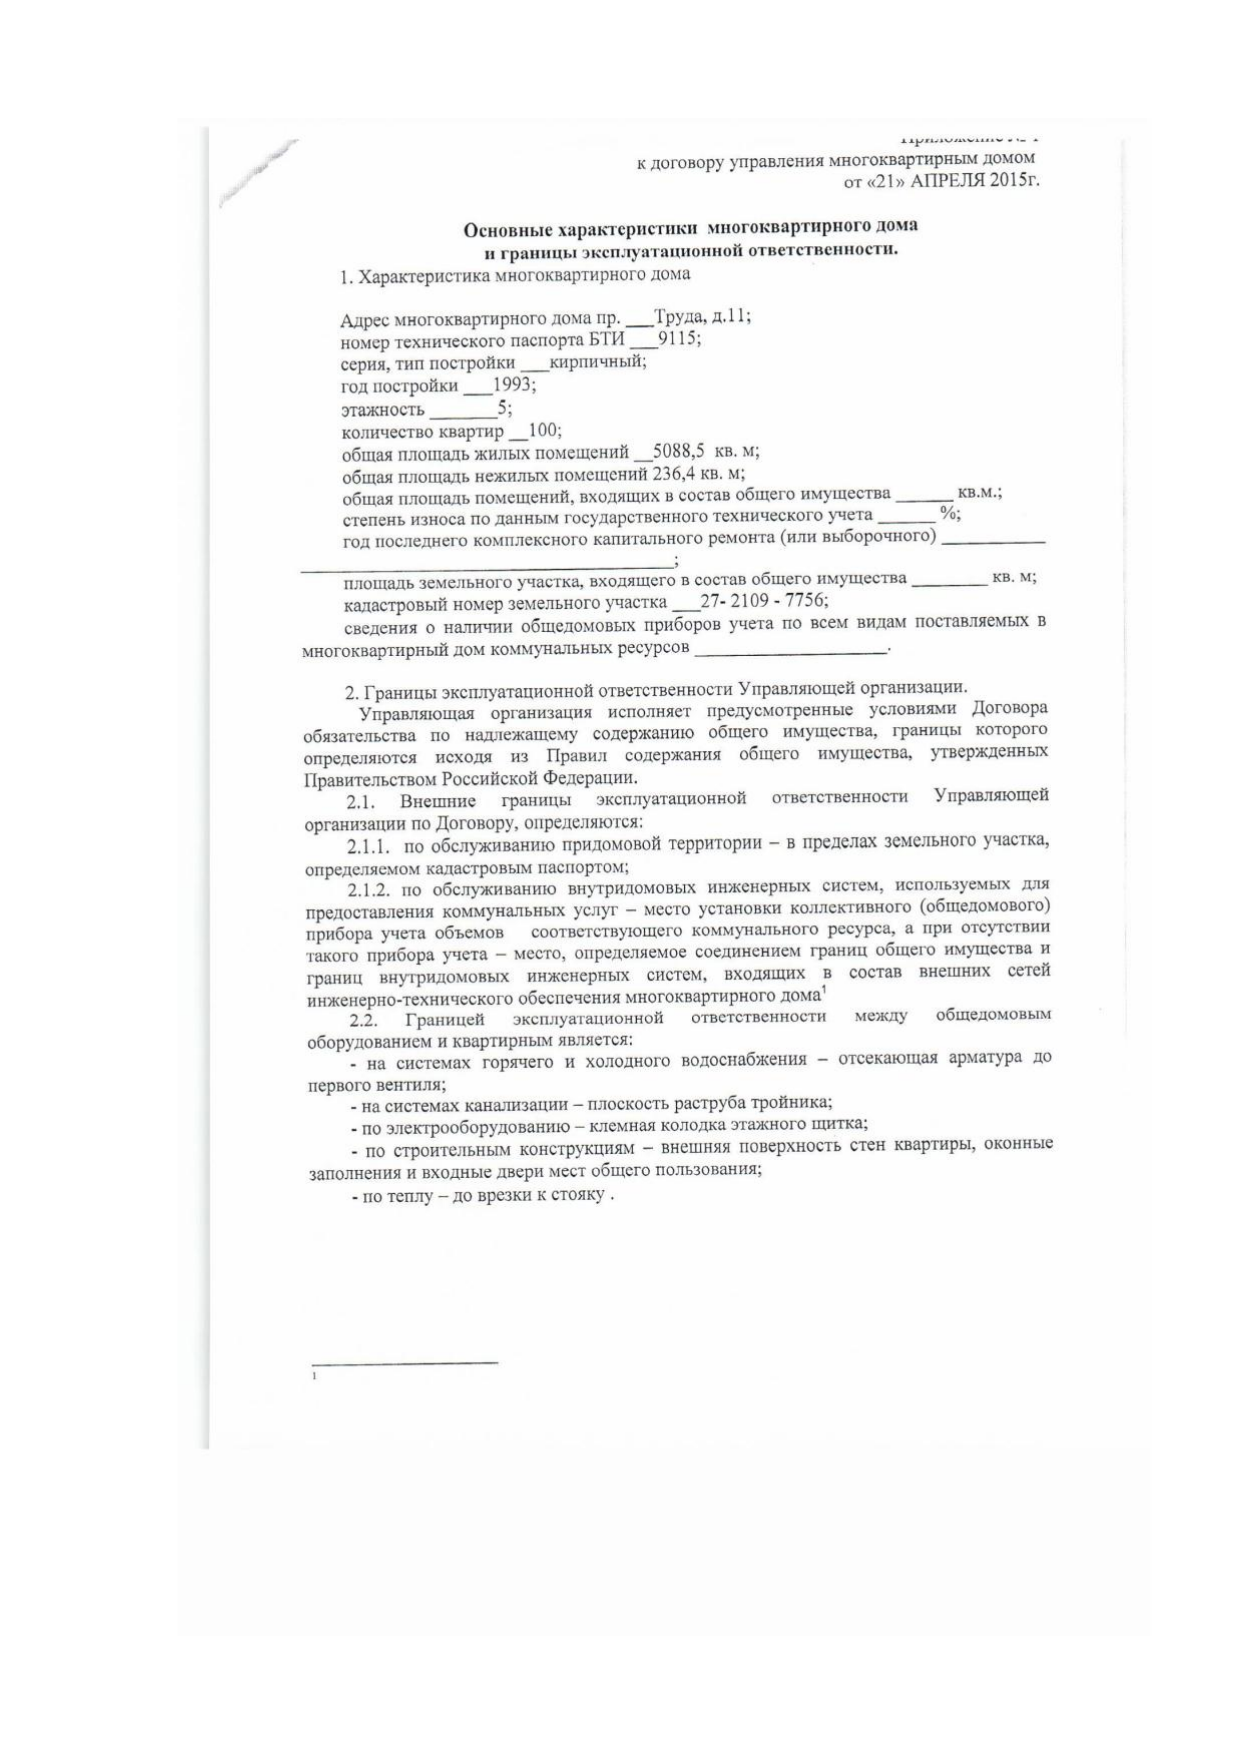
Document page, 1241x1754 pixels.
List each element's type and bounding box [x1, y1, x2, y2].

picture [177, 118, 1152, 1636]
